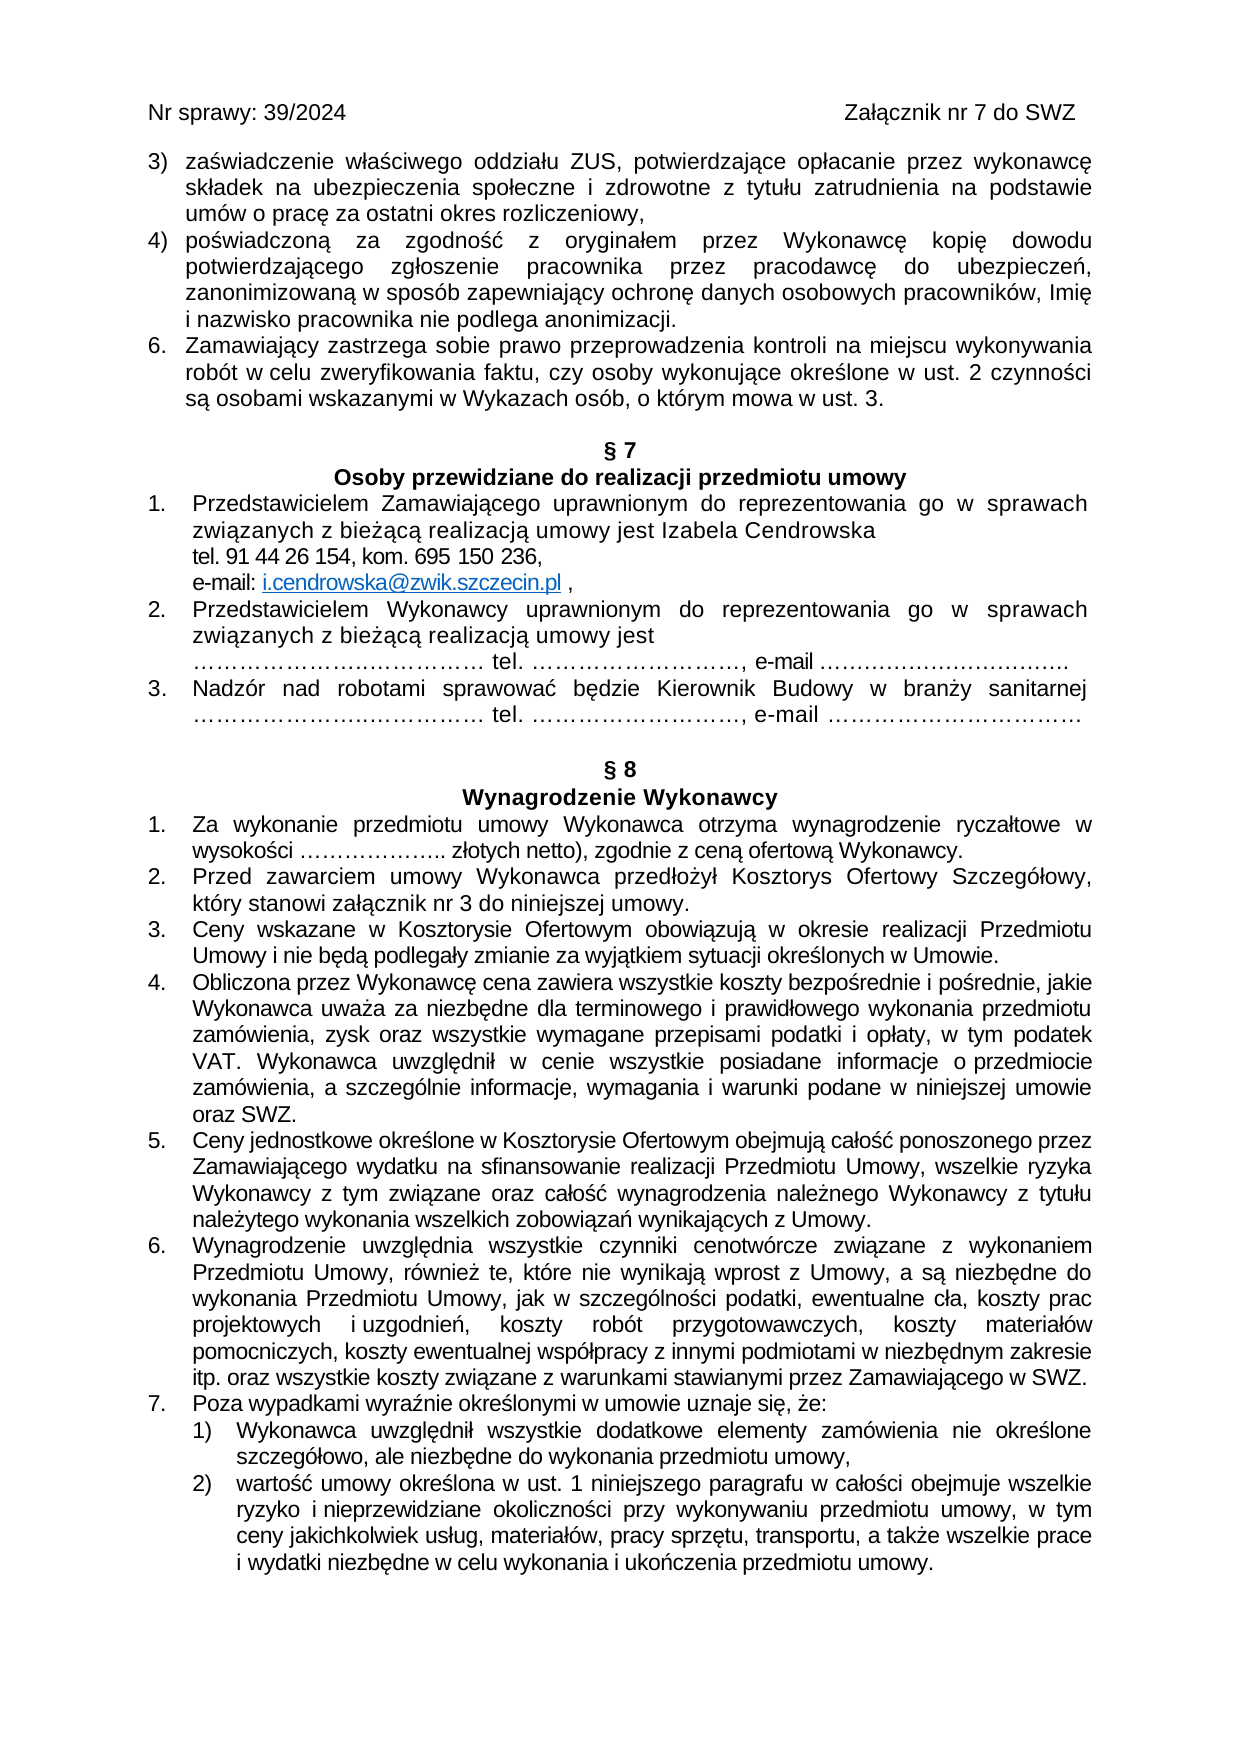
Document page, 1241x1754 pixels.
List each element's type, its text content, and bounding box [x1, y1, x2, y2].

text tel. 91 44 26 154, kom. 695 150 236, [192, 543, 1088, 569]
text e-mail: i.cendrowska@zwik.szczecin.pl , [192, 569, 1088, 596]
text Wynagrodzenie Wykonawcy [148, 784, 1093, 811]
list Przedstawicielem Zamawiającego uprawnionym do reprezentowania go w sprawach związanych z bieżącą realizacją umowy jest Izabela Cendrowska [148, 490, 1088, 543]
list Ceny jednostkowe określone w Kosztorysie Ofertowym obejmują całość ponoszonego przez Zamawiającego wydatku na sfinansowanie realizacji Przedmiotu Umowy, wszelkie ryzyka Wykonawcy z tym związane oraz całość wynagrodzenia należnego Wykonawcy z tytułu należytego wykonania wszelkich zobowiązań wynikających z Umowy. [148, 1127, 1093, 1232]
list Wykonawca uwzględnił wszystkie dodatkowe elementy zamówienia nie określone szczegółowo, ale niezbędne do wykonania przedmiotu umowy, [192, 1417, 1093, 1469]
list Obliczona przez Wykonawcę cena zawiera wszystkie koszty bezpośrednie i pośrednie, jakie Wykonawca uważa za niezbędne dla terminowego i prawidłowego wykonania przedmiotu zamówienia, zysk oraz wszystkie wymagane przepisami podatki i opłaty, w tym podatek VAT. Wykonawca uwzględnił w cenie wszystkie posiadane informacje o przedmiocie zamówienia, a szczególnie informacje, wymagania i warunki podane w niniejszej umowie oraz SWZ. [148, 969, 1093, 1127]
list Nadzór nad robotami sprawować będzie Kierownik Budowy w branży sanitarnej …………………..…………… tel. ………………………, e-mail …………………………… [148, 675, 1088, 727]
text § 7 [148, 437, 1093, 464]
list wartość umowy określona w ust. 1 niniejszego paragrafu w całości obejmuje wszelkie ryzyko i nieprzewidziane okoliczności przy wykonywaniu przedmiotu umowy, w tym ceny jakichkolwiek usług, materiałów, pracy sprzętu, transportu, a także wszelkie prace i wydatki niezbędne w celu wykonania i ukończenia przedmiotu umowy. [192, 1469, 1093, 1575]
list zaświadczenie właściwego oddziału ZUS, potwierdzające opłacanie przez wykonawcę składek na ubezpieczenia społeczne i zdrowotne z tytułu zatrudnienia na podstawie umów o pracę za ostatni okres rozliczeniowy, [148, 148, 1093, 227]
list poświadczoną za zgodność z oryginałem przez Wykonawcę kopię dowodu potwierdzającego zgłoszenie pracownika przez pracodawcę do ubezpieczeń, zanonimizowaną w sposób zapewniający ochronę danych osobowych pracowników, Imię i nazwisko pracownika nie podlega anonimizacji. [148, 227, 1093, 332]
text Osoby przewidziane do realizacji przedmiotu umowy [148, 464, 1093, 490]
text …………………..…………… tel. ………………………, e-mail ……………………………. [192, 648, 1088, 675]
list Zamawiający zastrzega sobie prawo przeprowadzenia kontroli na miejscu wykonywania robót w celu zweryfikowania faktu, czy osoby wykonujące określone w ust. 2 czynności są osobami wskazanymi w Wykazach osób, o którym mowa w ust. 3. [148, 332, 1093, 411]
text § 8 [148, 756, 1093, 782]
list Poza wypadkami wyraźnie określonymi w umowie uznaje się, że: [148, 1390, 1093, 1417]
list Za wykonanie przedmiotu umowy Wykonawca otrzyma wynagrodzenie ryczałtowe w wysokości ……………….. złotych netto), zgodnie z ceną ofertową Wykonawcy. [148, 811, 1093, 863]
list Przedstawicielem Wykonawcy uprawnionym do reprezentowania go w sprawach związanych z bieżącą realizacją umowy jest [148, 596, 1088, 648]
list Przed zawarciem umowy Wykonawca przedłożył Kosztorys Ofertowy Szczegółowy, który stanowi załącznik nr 3 do niniejszej umowy. [148, 863, 1093, 916]
list Wynagrodzenie uwzględnia wszystkie czynniki cenotwórcze związane z wykonaniem Przedmiotu Umowy, również te, które nie wynikają wprost z Umowy, a są niezbędne do wykonania Przedmiotu Umowy, jak w szczególności podatki, ewentualne cła, koszty prac projektowych i uzgodnień, koszty robót przygotowawczych, koszty materiałów pomocniczych, koszty ewentualnej współpracy z innymi podmiotami w niezbędnym zakresie itp. oraz wszystkie koszty związane z warunkami stawianymi przez Zamawiającego w SWZ. [148, 1232, 1093, 1390]
list Ceny wskazane w Kosztorysie Ofertowym obowiązują w okresie realizacji Przedmiotu Umowy i nie będą podlegały zmianie za wyjątkiem sytuacji określonych w Umowie. [148, 916, 1093, 969]
